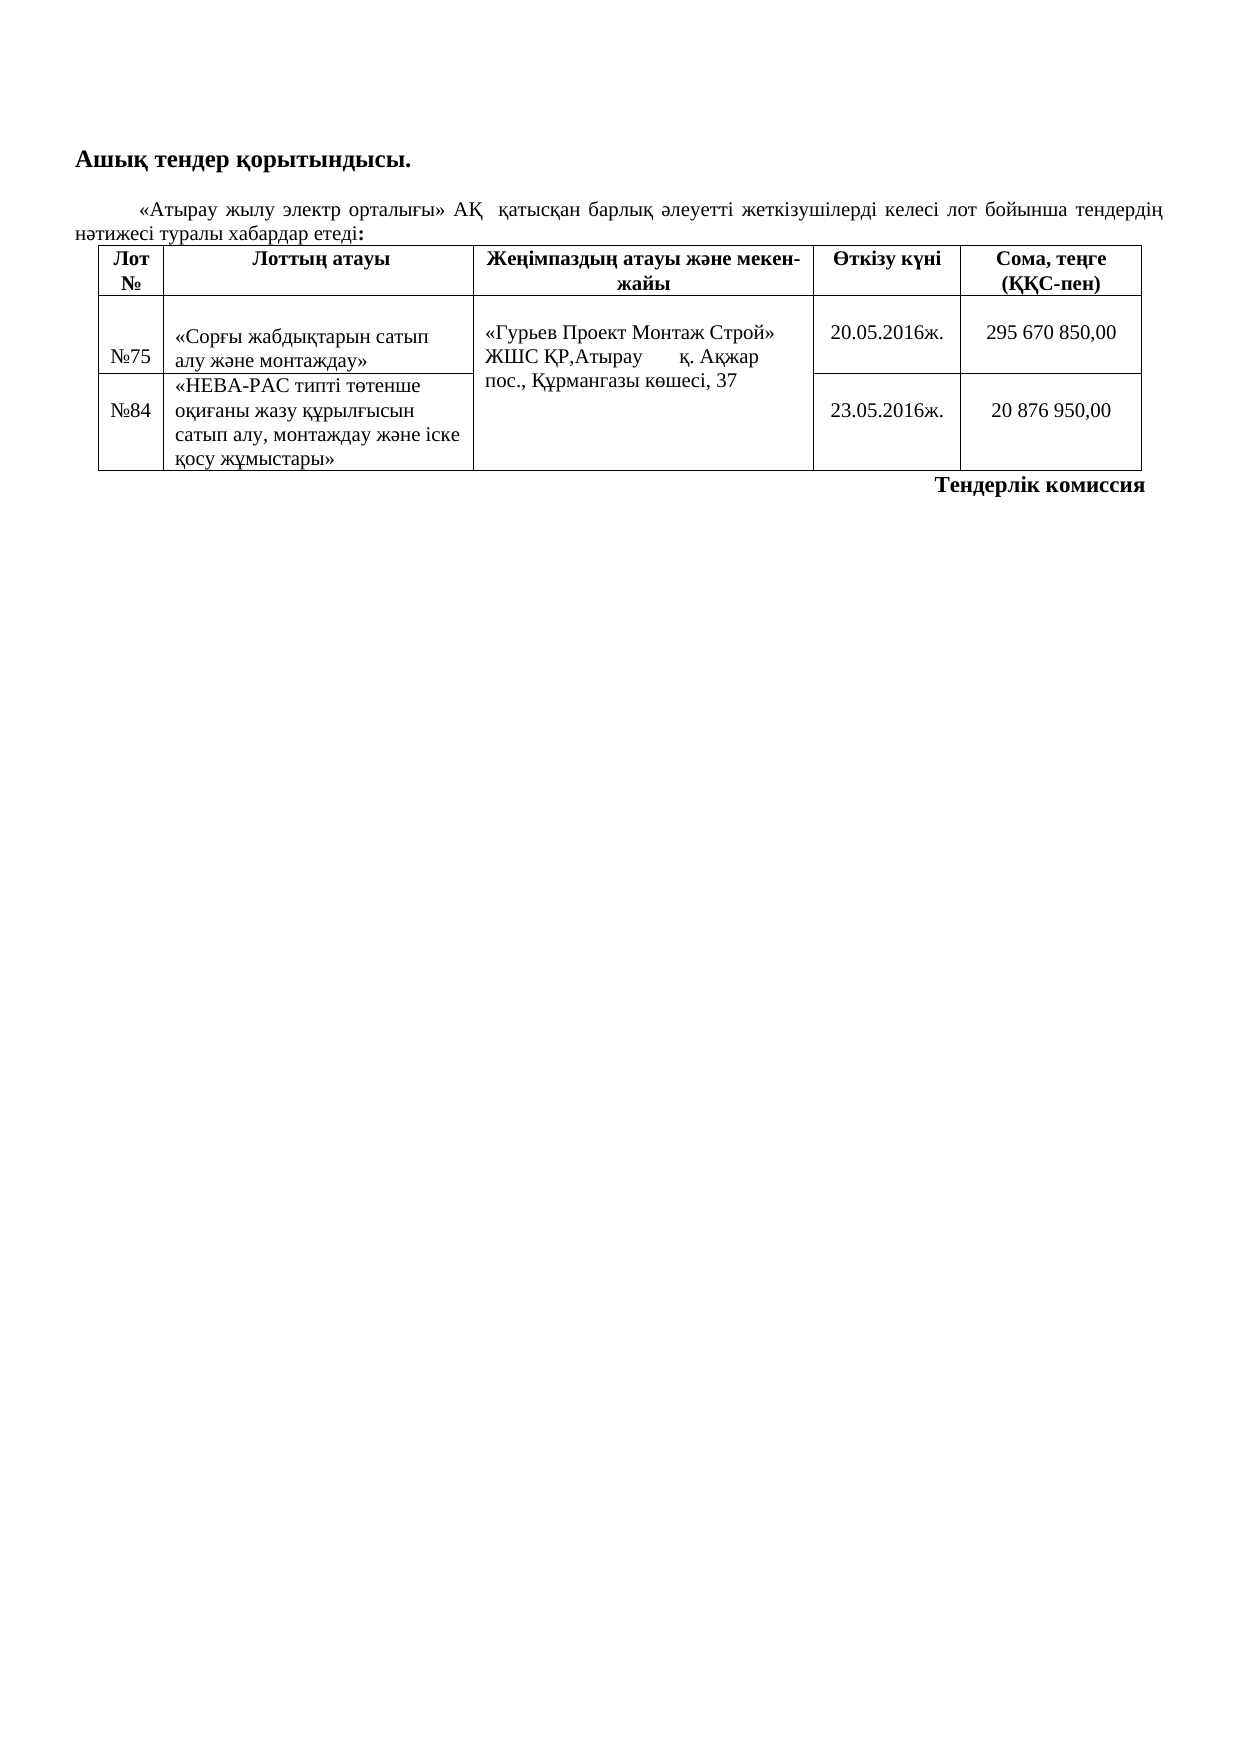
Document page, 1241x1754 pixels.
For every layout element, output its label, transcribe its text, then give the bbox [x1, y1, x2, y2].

table_cell №75 [99, 296, 163, 372]
text Тендерлік комиссия [75, 471, 1165, 497]
table_cell «НЕВА-РАС типті төтенше оқиғаны жазу құрылғысын сатып алу, монтаждау және іске қосу жұмыстары» [164, 374, 473, 470]
table_cell 295 670 850,00 [961, 296, 1141, 372]
table_cell №84 [99, 374, 163, 470]
table_header Лот № [99, 246, 163, 294]
table_header Сома, теңге (ҚҚС-пен) [961, 246, 1141, 294]
text «Атырау жылу электр орталығы» АҚ қатысқан барлық әлеуетті жеткізушілерді келесі лот бойынша тендердің нәтижесі туралы хабардар етеді: [75, 197, 1165, 245]
table_header Жеңімпаздың атауы және мекен-жайы [474, 246, 813, 294]
text Ашық тендер қорытындысы. [75, 144, 1165, 173]
table_header Өткізу күні [814, 246, 960, 294]
table_cell «Гурьев Проект Монтаж Строй» ЖШС ҚР,Атырау қ. Ақжар пос., Құрмангазы көшесі, 37 [474, 296, 813, 470]
table_cell 23.05.2016ж. [814, 374, 960, 470]
table_cell «Сорғы жабдықтарын сатып алу және монтаждау» [164, 296, 473, 372]
table_cell 20 876 950,00 [961, 374, 1141, 470]
table_cell 20.05.2016ж. [814, 296, 960, 372]
table_header Лоттың атауы [164, 246, 473, 294]
